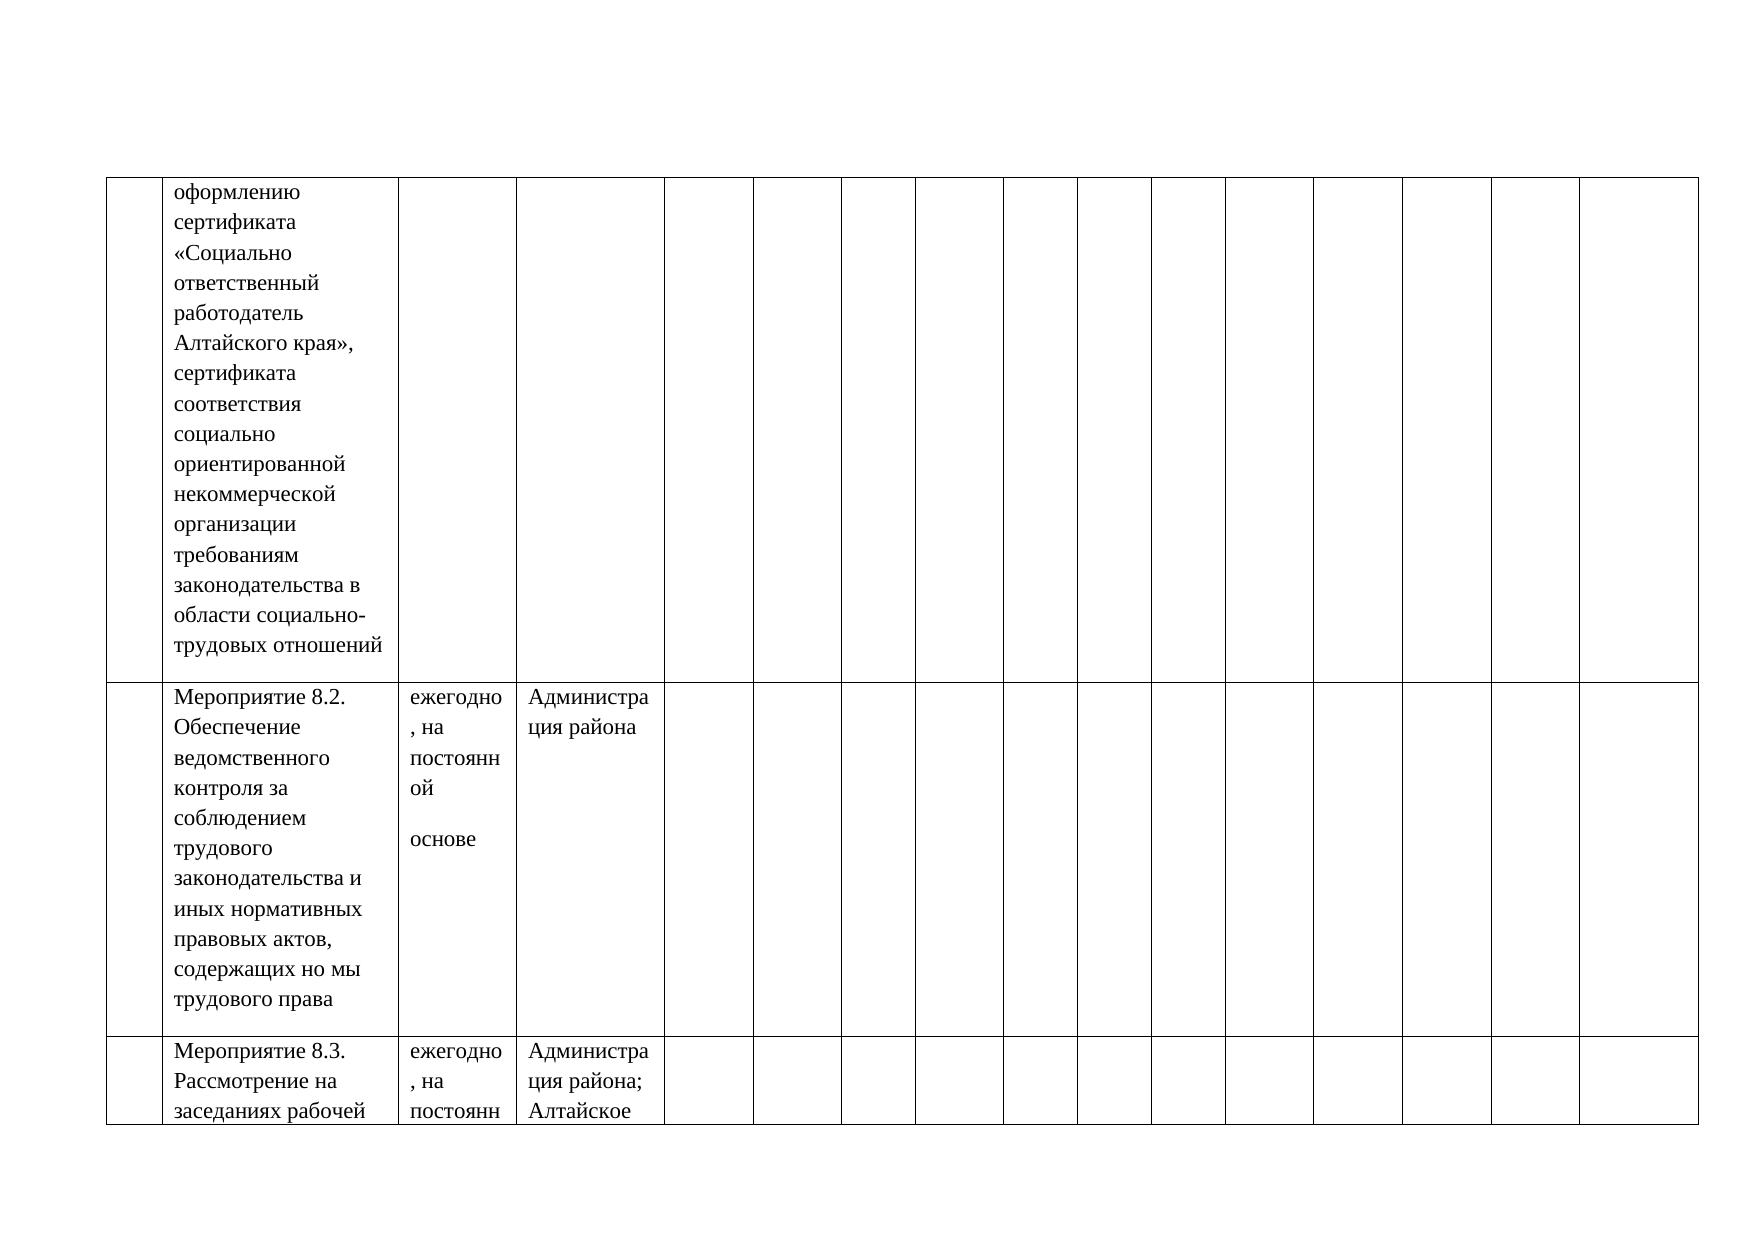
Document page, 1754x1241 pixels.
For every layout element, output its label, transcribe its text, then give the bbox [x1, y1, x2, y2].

table_cell [916, 683, 1003, 1036]
table_cell [107, 178, 162, 682]
table_cell [665, 1037, 753, 1124]
table_cell [1403, 683, 1491, 1036]
table_cell [916, 178, 1003, 682]
table_cell [1492, 178, 1579, 682]
table_cell [1403, 178, 1491, 682]
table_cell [399, 178, 516, 682]
table_cell [1078, 178, 1151, 682]
table_cell [842, 1037, 915, 1124]
table_cell ежегодно, на постоянной основе [399, 683, 516, 1036]
table_cell [1314, 1037, 1402, 1124]
table_cell [107, 683, 162, 1036]
table_cell [842, 178, 915, 682]
table_cell [665, 178, 753, 682]
table_cell [754, 178, 841, 682]
table_cell [1226, 683, 1313, 1036]
table_cell [1492, 683, 1579, 1036]
table_cell Администрация района [517, 683, 664, 1036]
table_cell [842, 683, 915, 1036]
table_cell [1226, 178, 1313, 682]
table_cell [1492, 1037, 1579, 1124]
table_cell [1580, 1037, 1698, 1124]
table_cell [754, 683, 841, 1036]
table_cell [1152, 178, 1225, 682]
table_cell [1004, 178, 1077, 682]
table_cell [517, 178, 664, 682]
table_cell [1004, 1037, 1077, 1124]
table_cell [1078, 1037, 1151, 1124]
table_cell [399, 1037, 516, 1124]
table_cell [163, 178, 398, 682]
table_cell [1078, 683, 1151, 1036]
table_cell [1004, 683, 1077, 1036]
table_cell [107, 1037, 162, 1124]
table_cell [1152, 683, 1225, 1036]
table_cell [754, 1037, 841, 1124]
table_cell [1314, 178, 1402, 682]
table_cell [163, 1037, 398, 1124]
table_cell [1226, 1037, 1313, 1124]
table_cell Мероприятие 8.2. Обеспечение ведомственного контроля за соблюдением трудового законодательства и иных нормативных правовых актов, содержащих но мы трудового права [163, 683, 398, 1036]
table_cell [1580, 683, 1698, 1036]
table_cell [1152, 1037, 1225, 1124]
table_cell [517, 1037, 664, 1124]
table_cell [665, 683, 753, 1036]
table_cell [1580, 178, 1698, 682]
table_cell [1403, 1037, 1491, 1124]
table_cell [1314, 683, 1402, 1036]
table_cell [916, 1037, 1003, 1124]
